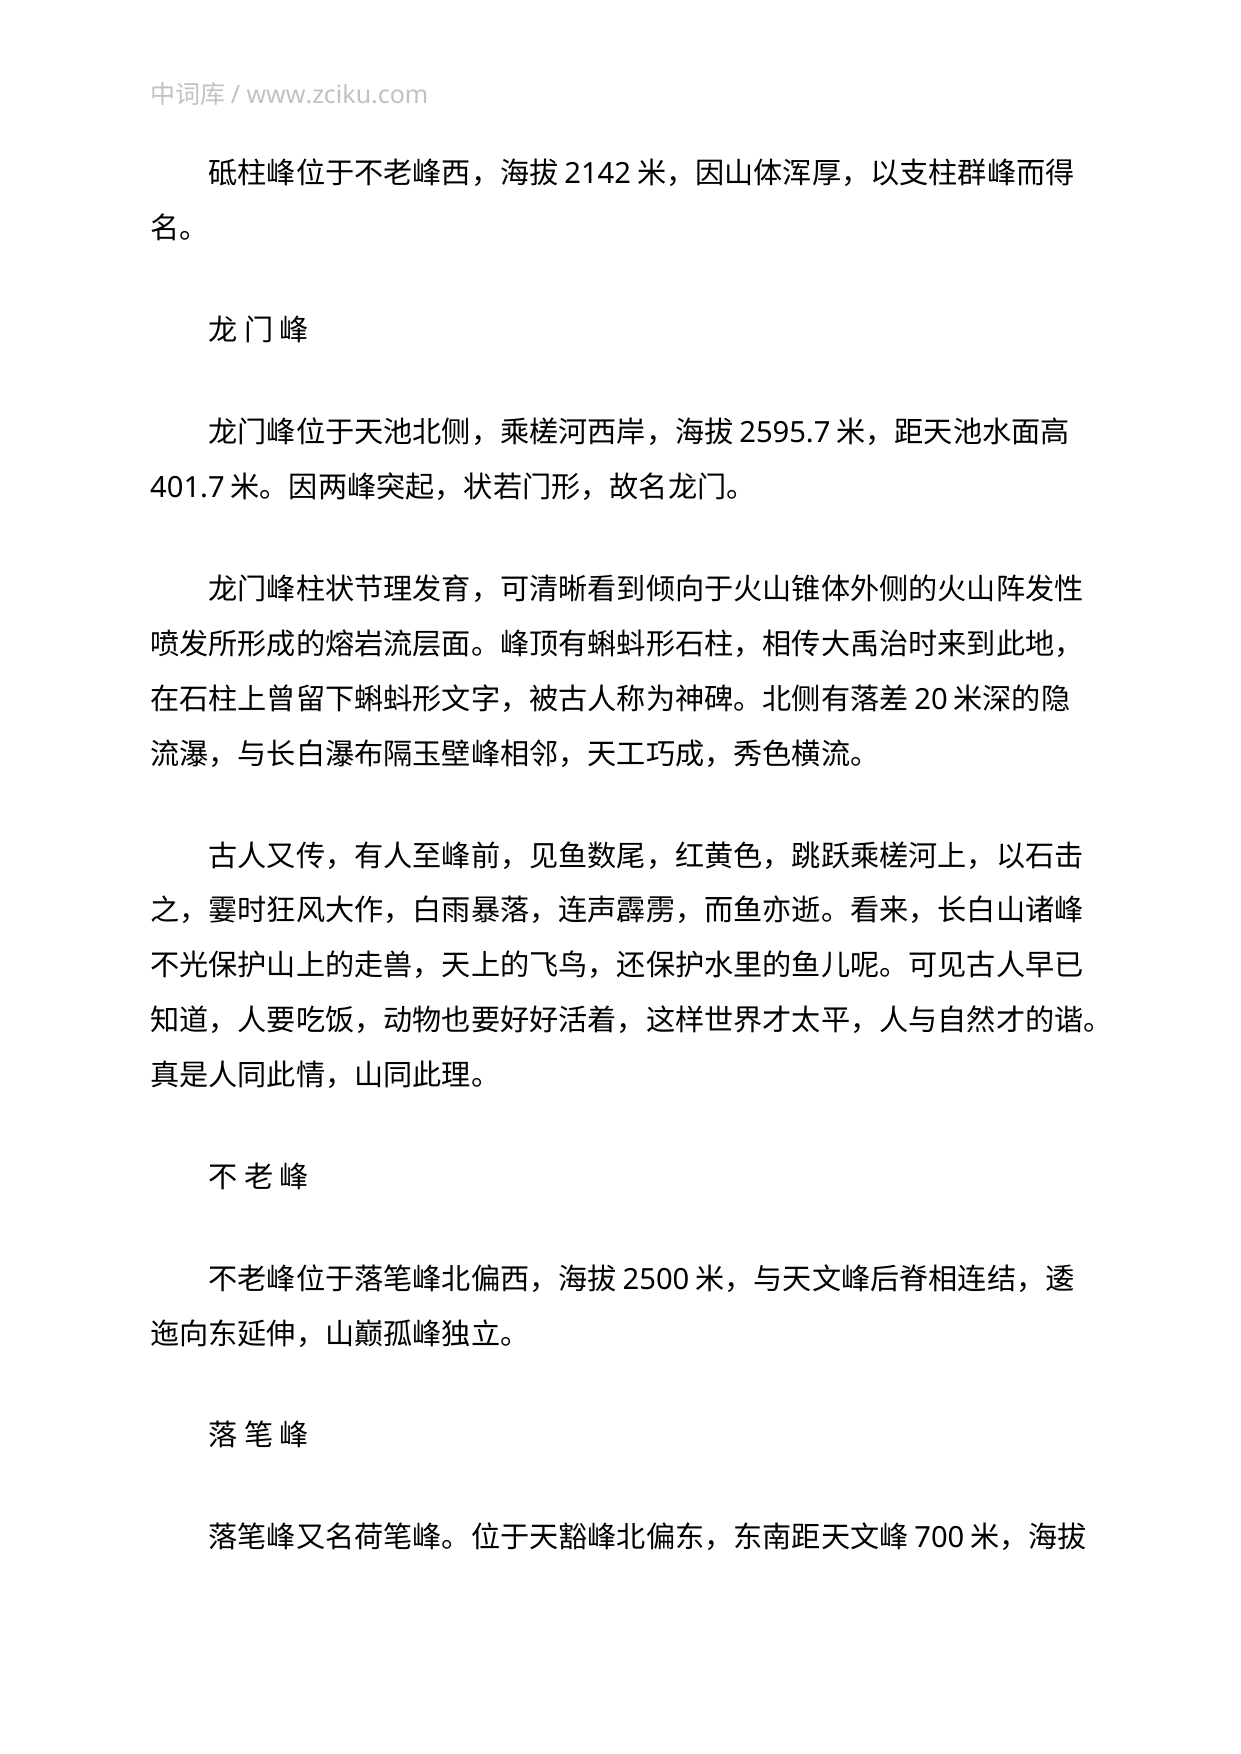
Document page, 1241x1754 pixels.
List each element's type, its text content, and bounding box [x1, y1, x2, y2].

text 龙门峰柱状节理发育，可清晰看到倾向于火山锥体外侧的火山阵发性喷发所形成的熔岩流层面。峰顶有蝌蚪形石柱，相传大禹治时来到此地，在石柱上曾留下蝌蚪形文字，被古人称为神碑。北侧有落差20米深的隐流瀑，与长白瀑布隔玉壁峰相邻，天工巧成，秀色横流。 [150, 566, 1090, 773]
text 龙 门 峰 [150, 307, 1090, 349]
text 不 老 峰 [150, 1153, 1090, 1196]
text 不老峰位于落笔峰北偏西，海拔2500米，与天文峰后脊相连结，逶迤向东延伸，山巅孤峰独立。 [150, 1255, 1090, 1352]
text 古人又传，有人至峰前，见鱼数尾，红黄色，跳跃乘槎河上，以石击之，霎时狂风大作，白雨暴落，连声霹雳，而鱼亦逝。看来，长白山诸峰不光保护山上的走兽，天上的飞鸟，还保护水里的鱼儿呢。可见古人早已知道，人要吃饭，动物也要好好活着，这样世界才太平，人与自然才的谐。真是人同此情，山同此理。 [150, 832, 1090, 1094]
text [150, 1514, 1090, 1556]
text 落 笔 峰 [150, 1412, 1090, 1454]
text 砥柱峰位于不老峰西，海拔2142米，因山体浑厚，以支柱群峰而得名。 [150, 150, 1090, 247]
text 龙门峰位于天池北侧，乘槎河西岸，海拔2595.7米，距天池水面高401.7米。因两峰突起，状若门形，故名龙门。 [150, 408, 1090, 506]
